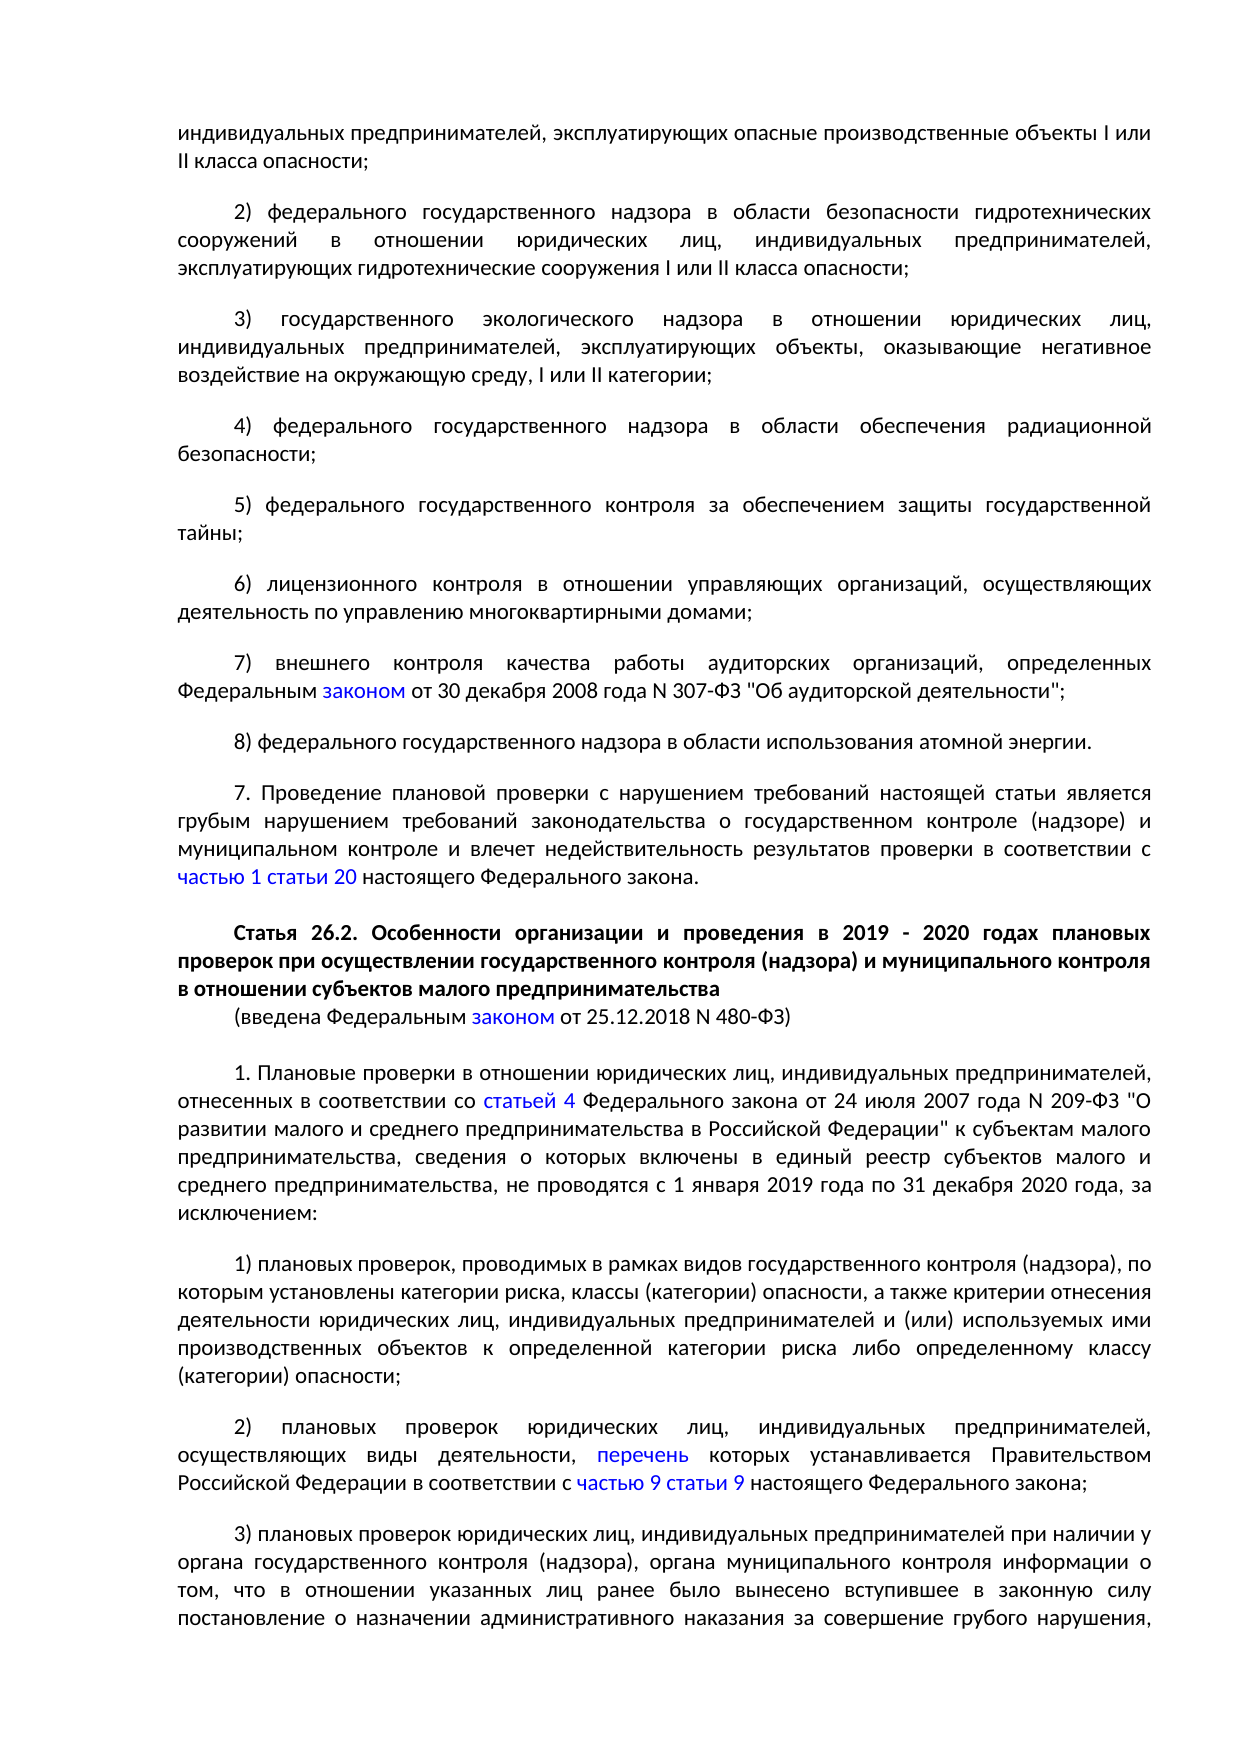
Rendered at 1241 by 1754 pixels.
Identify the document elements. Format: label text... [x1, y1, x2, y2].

text (введена Федеральным законом от 25.12.2018 N 480-ФЗ) [177, 1002, 1152, 1030]
text 2) плановых проверок юридических лиц, индивидуальных предпринимателей, осуществляющих виды деятельности, перечень которых устанавливается Правительством Российской Федерации в соответствии с частью 9 статьи 9 настоящего Федерального закона; [177, 1412, 1152, 1496]
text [177, 118, 1152, 174]
text 3) государственного экологического надзора в отношении юридических лиц, индивидуальных предпринимателей, эксплуатирующих объекты, оказывающие негативное воздействие на окружающую среду, I или II категории; [177, 304, 1152, 388]
text 1. Плановые проверки в отношении юридических лиц, индивидуальных предпринимателей, отнесенных в соответствии со статьей 4 Федерального закона от 24 июля 2007 года N 209-ФЗ "О развитии малого и среднего предпринимательства в Российской Федерации" к субъектам малого предпринимательства, сведения о которых включены в единый реестр субъектов малого и среднего предпринимательства, не проводятся с 1 января 2019 года по 31 декабря 2020 года, за исключением: [177, 1058, 1152, 1226]
text 1) плановых проверок, проводимых в рамках видов государственного контроля (надзора), по которым установлены категории риска, классы (категории) опасности, а также критерии отнесения деятельности юридических лиц, индивидуальных предпринимателей и (или) используемых ими производственных объектов к определенной категории риска либо определенному классу (категории) опасности; [177, 1249, 1152, 1389]
text 5) федерального государственного контроля за обеспечением защиты государственной тайны; [177, 490, 1152, 546]
text 8) федерального государственного надзора в области использования атомной энергии. [177, 727, 1152, 755]
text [177, 1519, 1152, 1631]
text 7. Проведение плановой проверки с нарушением требований настоящей статьи является грубым нарушением требований законодательства о государственном контроле (надзоре) и муниципальном контроле и влечет недействительность результатов проверки в соответствии с частью 1 статьи 20 настоящего Федерального закона. [177, 778, 1152, 890]
text 4) федерального государственного надзора в области обеспечения радиационной безопасности; [177, 411, 1152, 467]
text 2) федерального государственного надзора в области безопасности гидротехнических сооружений в отношении юридических лиц, индивидуальных предпринимателей, эксплуатирующих гидротехнические сооружения I или II класса опасности; [177, 197, 1152, 281]
text 6) лицензионного контроля в отношении управляющих организаций, осуществляющих деятельность по управлению многоквартирными домами; [177, 569, 1152, 625]
title Статья 26.2. Особенности организации и проведения в 2019 - 2020 годах плановых проверок при осуществлении государственного контроля (надзора) и муниципального контроля в отношении субъектов малого предпринимательства [177, 918, 1152, 1002]
text 7) внешнего контроля качества работы аудиторских организаций, определенных Федеральным законом от 30 декабря 2008 года N 307-ФЗ "Об аудиторской деятельности"; [177, 648, 1152, 704]
